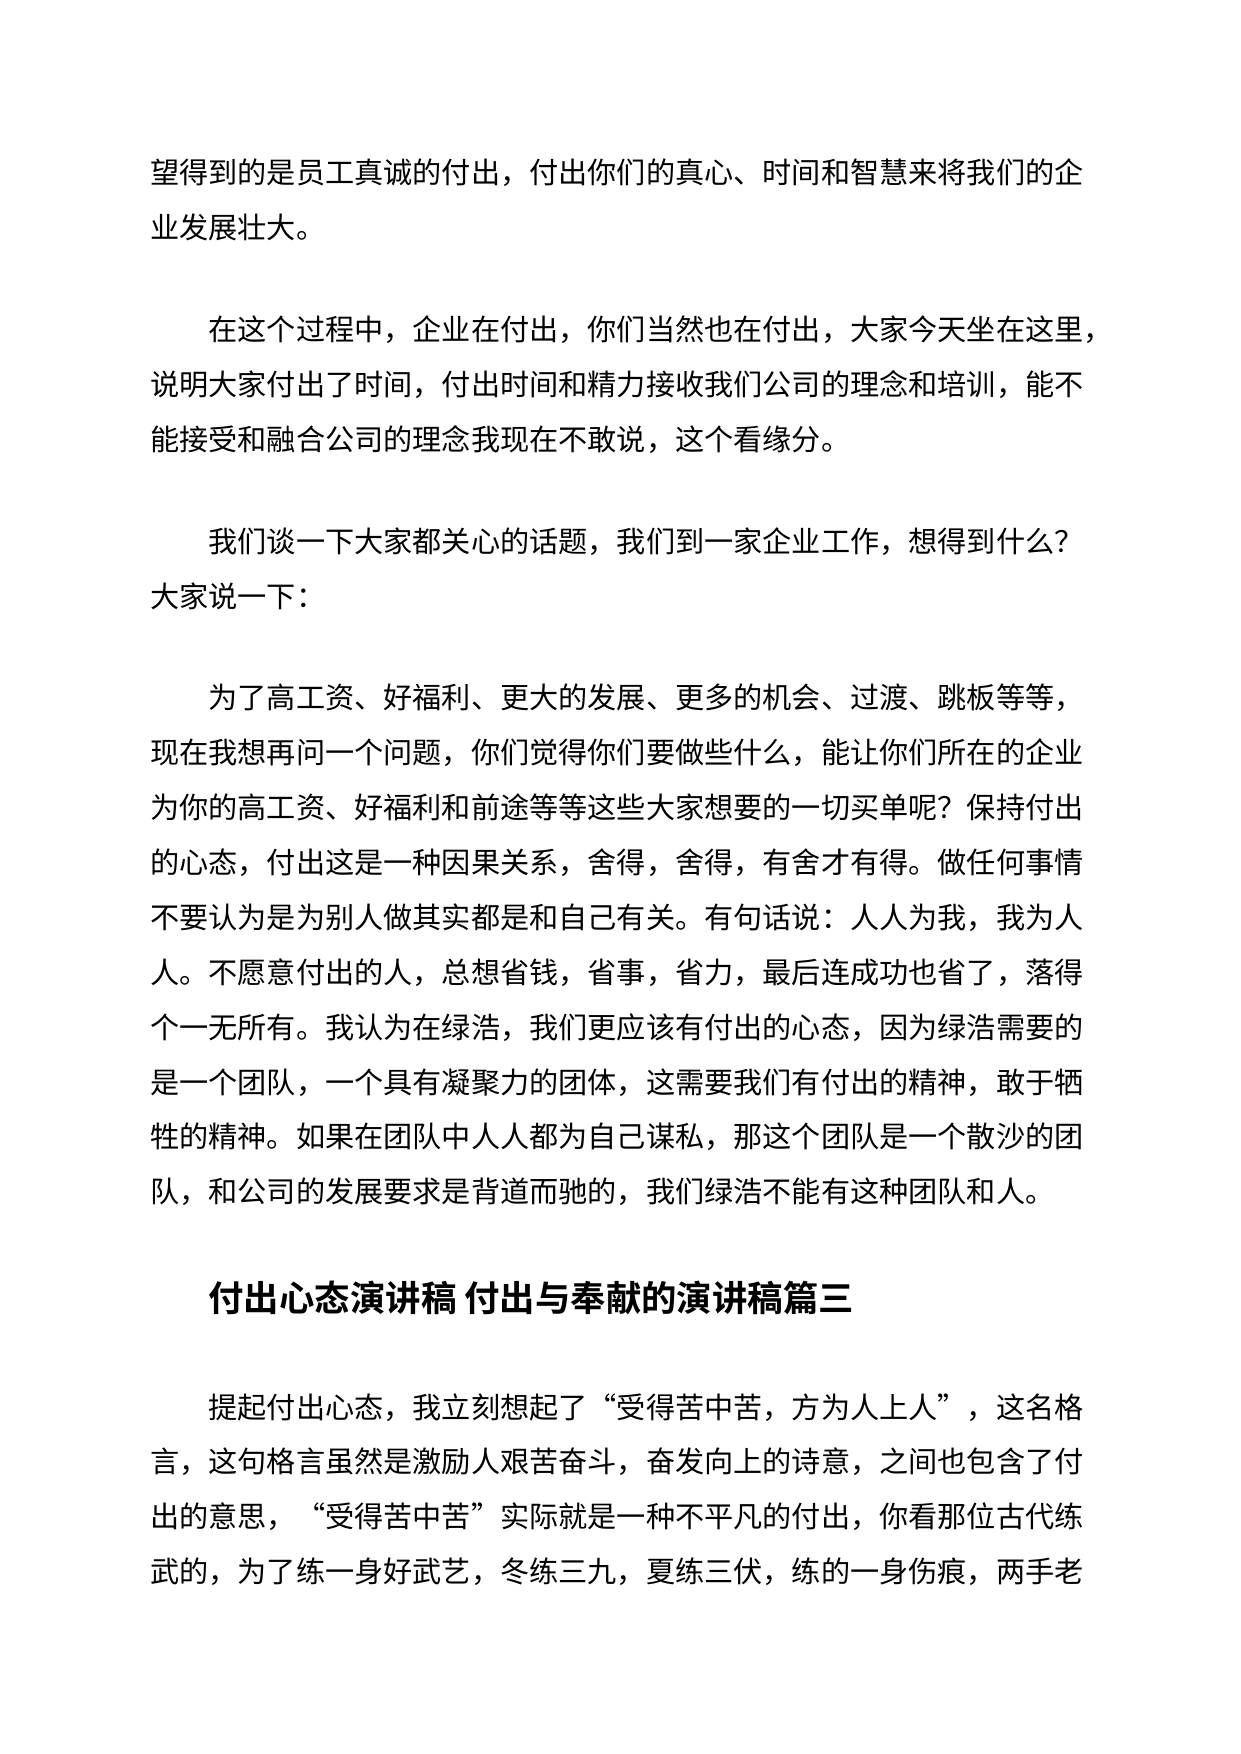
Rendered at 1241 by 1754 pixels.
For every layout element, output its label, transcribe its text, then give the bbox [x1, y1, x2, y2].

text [150, 1384, 1090, 1591]
text 为了高工资、好福利、更大的发展、更多的机会、过渡、跳板等等，现在我想再问一个问题，你们觉得你们要做些什么，能让你们所在的企业为你的高工资、好福利和前途等等这些大家想要的一切买单呢？保持付出的心态，付出这是一种因果关系，舍得，舍得，有舍才有得。做任何事情不要认为是为别人做其实都是和自己有关。有句话说：人人为我，我为人人。不愿意付出的人，总想省钱，省事，省力，最后连成功也省了，落得个一无所有。我认为在绿浩，我们更应该有付出的心态，因为绿浩需要的是一个团队，一个具有凝聚力的团体，这需要我们有付出的精神，敢于牺牲的精神。如果在团队中人人都为自己谋私，那这个团队是一个散沙的团队，和公司的发展要求是背道而驰的，我们绿浩不能有这种团队和人。 [150, 675, 1090, 1211]
text 在这个过程中，企业在付出，你们当然也在付出，大家今天坐在这里，说明大家付出了时间，付出时间和精力接收我们公司的理念和培训，能不能接受和融合公司的理念我现在不敢说，这个看缘分。 [150, 307, 1090, 459]
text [150, 150, 1090, 247]
text 我们谈一下大家都关心的话题，我们到一家企业工作，想得到什么？大家说一下： [150, 518, 1090, 615]
text 付出心态演讲稿 付出与奉献的演讲稿篇三 [150, 1271, 1090, 1322]
